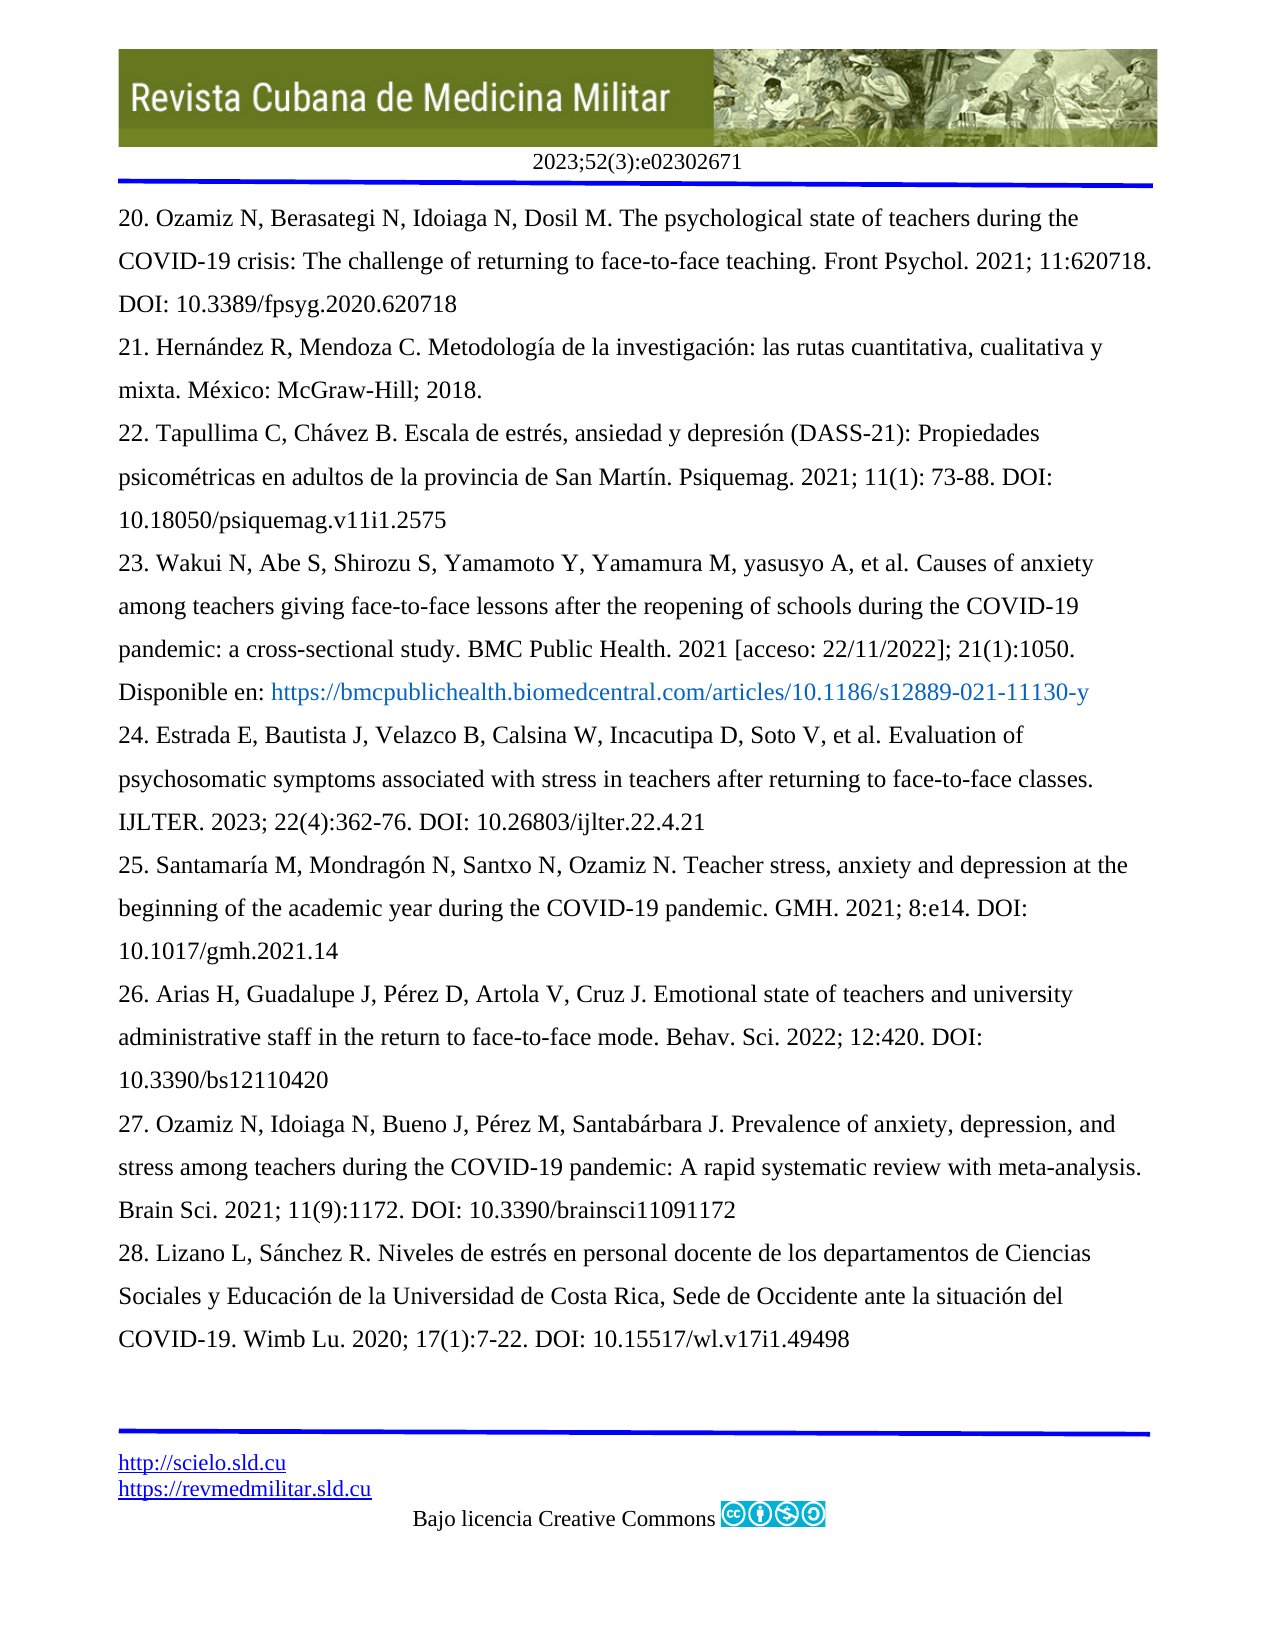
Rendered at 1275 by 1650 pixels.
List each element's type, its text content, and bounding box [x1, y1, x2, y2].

text 25. Santamaría M, Mondragón N, Santxo N, Ozamiz N. Teacher stress, anxiety and depression at the beginning of the academic year during the COVID-19 pandemic. GMH. 2021; 8:e14. DOI: 10.1017/gmh.2021.14 [118, 850, 1157, 965]
text 23. Wakui N, Abe S, Shirozu S, Yamamoto Y, Yamamura M, yasusyo A, et al. Causes of anxiety among teachers giving face-to-face lessons after the reopening of schools during the COVID-19 pandemic: a cross-sectional study. BMC Public Health. 2021 [acceso: 22/11/2022]; 21(1):1050. Disponible en: https://bmcpublichealth.biomedcentral.com/articles/10.1186/s12889-021-11130-y [118, 548, 1157, 706]
text 26. Arias H, Guadalupe J, Pérez D, Artola V, Cruz J. Emotional state of teachers and university administrative staff in the return to face-to-face mode. Behav. Sci. 2022; 12:420. DOI: 10.3390/bs12110420 [118, 979, 1157, 1094]
text 20. Ozamiz N, Berasategi N, Idoiaga N, Dosil M. The psychological state of teachers during the COVID-19 crisis: The challenge of returning to face-to-face teaching. Front Psychol. 2021; 11:620718. DOI: 10.3389/fpsyg.2020.620718 [118, 203, 1157, 318]
text 28. Lizano L, Sánchez R. Niveles de estrés en personal docente de los departamentos de Ciencias Sociales y Educación de la Universidad de Costa Rica, Sede de Occidente ante la situación del COVID-19. Wimb Lu. 2020; 17(1):7-22. DOI: 10.15517/wl.v17i1.49498 [118, 1238, 1157, 1353]
text 22. Tapullima C, Chávez B. Escala de estrés, ansiedad y depresión (DASS-21): Propiedades psicométricas en adultos de la provincia de San Martín. Psiquemag. 2021; 11(1): 73-88. DOI: 10.18050/psiquemag.v11i1.2575 [118, 418, 1157, 534]
text 27. Ozamiz N, Idoiaga N, Bueno J, Pérez M, Santabárbara J. Prevalence of anxiety, depression, and stress among teachers during the COVID-19 pandemic: A rapid systematic review with meta-analysis. Brain Sci. 2021; 11(9):1172. DOI: 10.3390/brainsci11091172 [118, 1109, 1157, 1224]
text 24. Estrada E, Bautista J, Velazco B, Calsina W, Incacutipa D, Soto V, et al. Evaluation of psychosomatic symptoms associated with stress in teachers after returning to face-to-face classes. IJLTER. 2023; 22(4):362-76. DOI: 10.26803/ijlter.22.4.21 [118, 721, 1157, 836]
text 21. Hernández R, Mendoza C. Metodología de la investigación: las rutas cuantitativa, cualitativa y mixta. México: McGraw-Hill; 2018. [118, 332, 1157, 404]
picture [118, 49, 1158, 147]
picture [720, 1501, 826, 1527]
